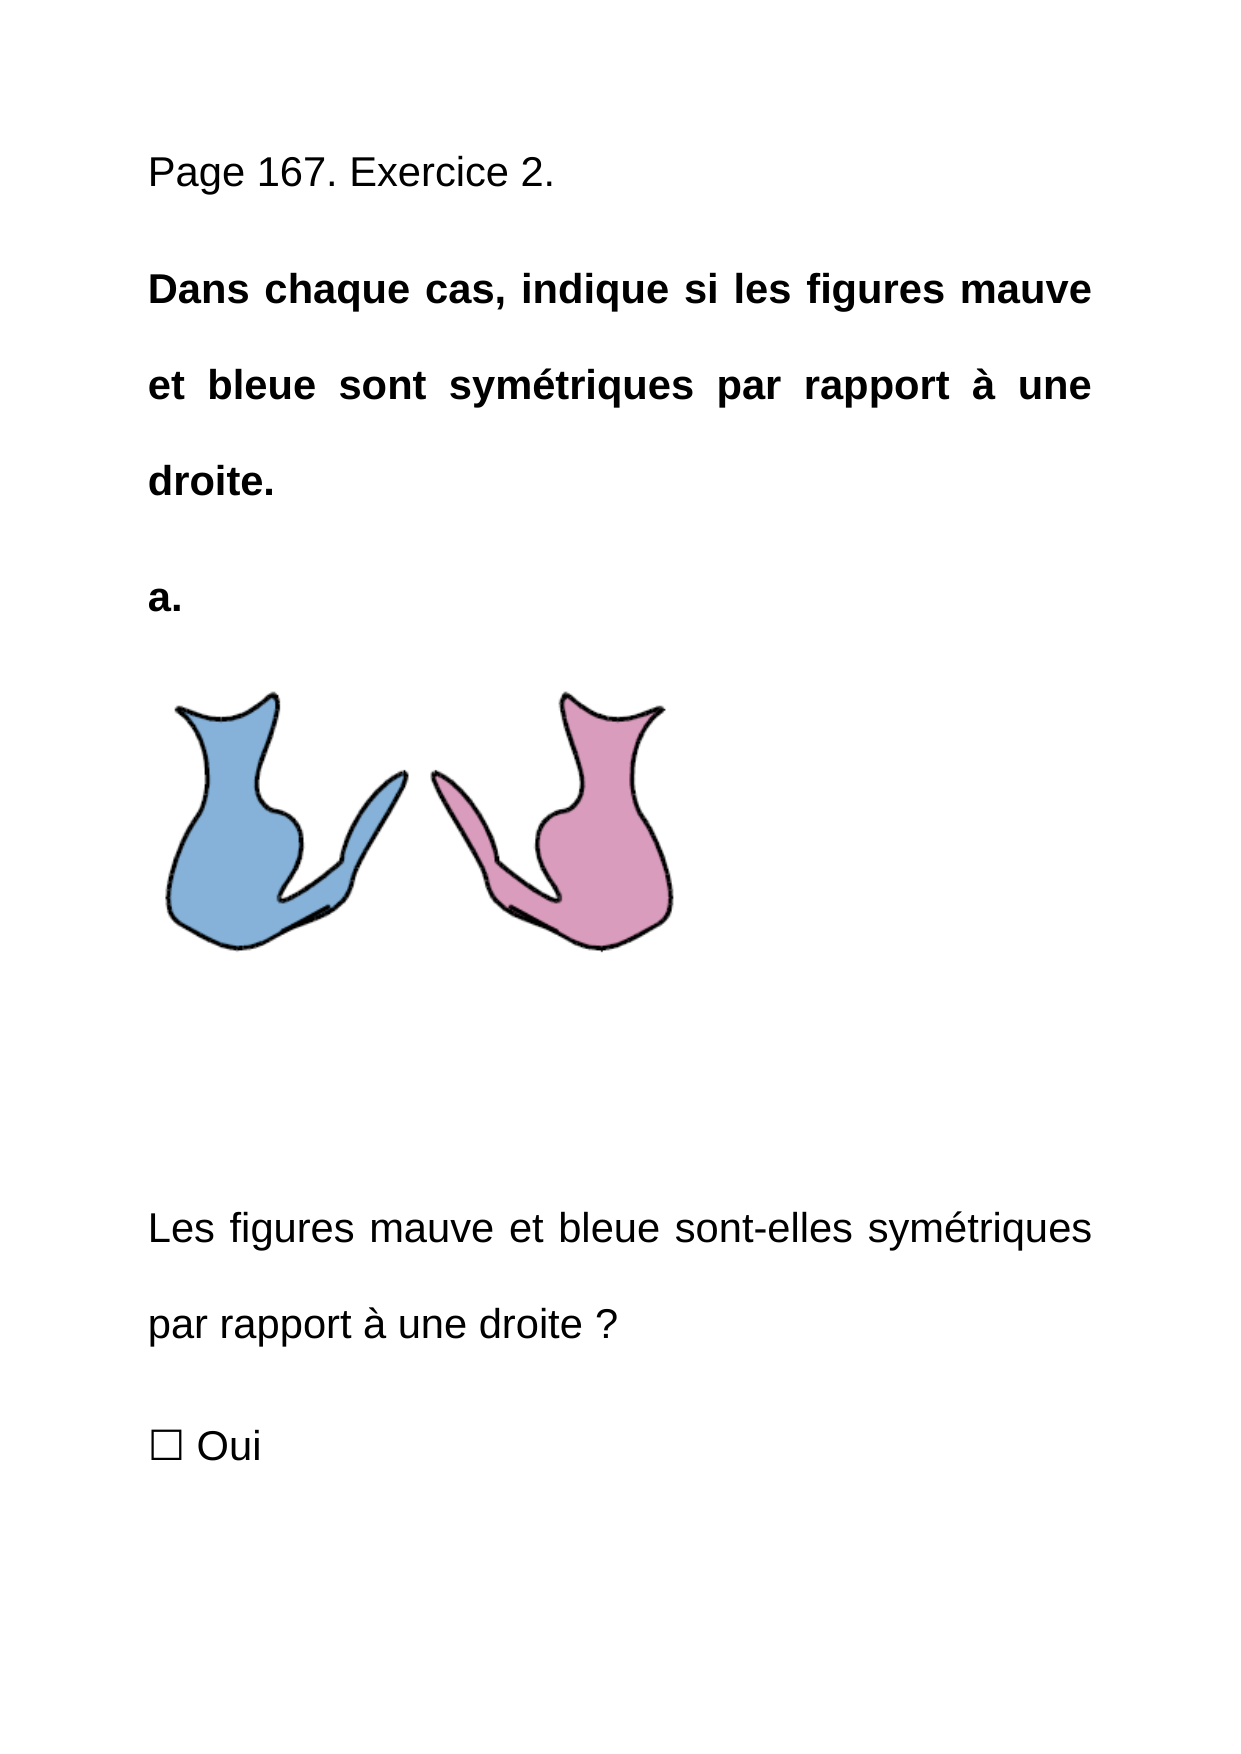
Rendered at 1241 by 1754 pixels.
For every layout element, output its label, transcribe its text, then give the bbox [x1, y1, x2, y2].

text Les figures mauve et bleue sont-elles symétriques par rapport à une droite ? [148, 1204, 1093, 1347]
text Dans chaque cas, indique si les figures mauve et bleue sont symétriques par rapport à une droite. [148, 264, 1093, 504]
text a. [148, 573, 1093, 621]
text Page 167. Exercice 2. [148, 148, 1093, 196]
text Oui [148, 1416, 1093, 1473]
